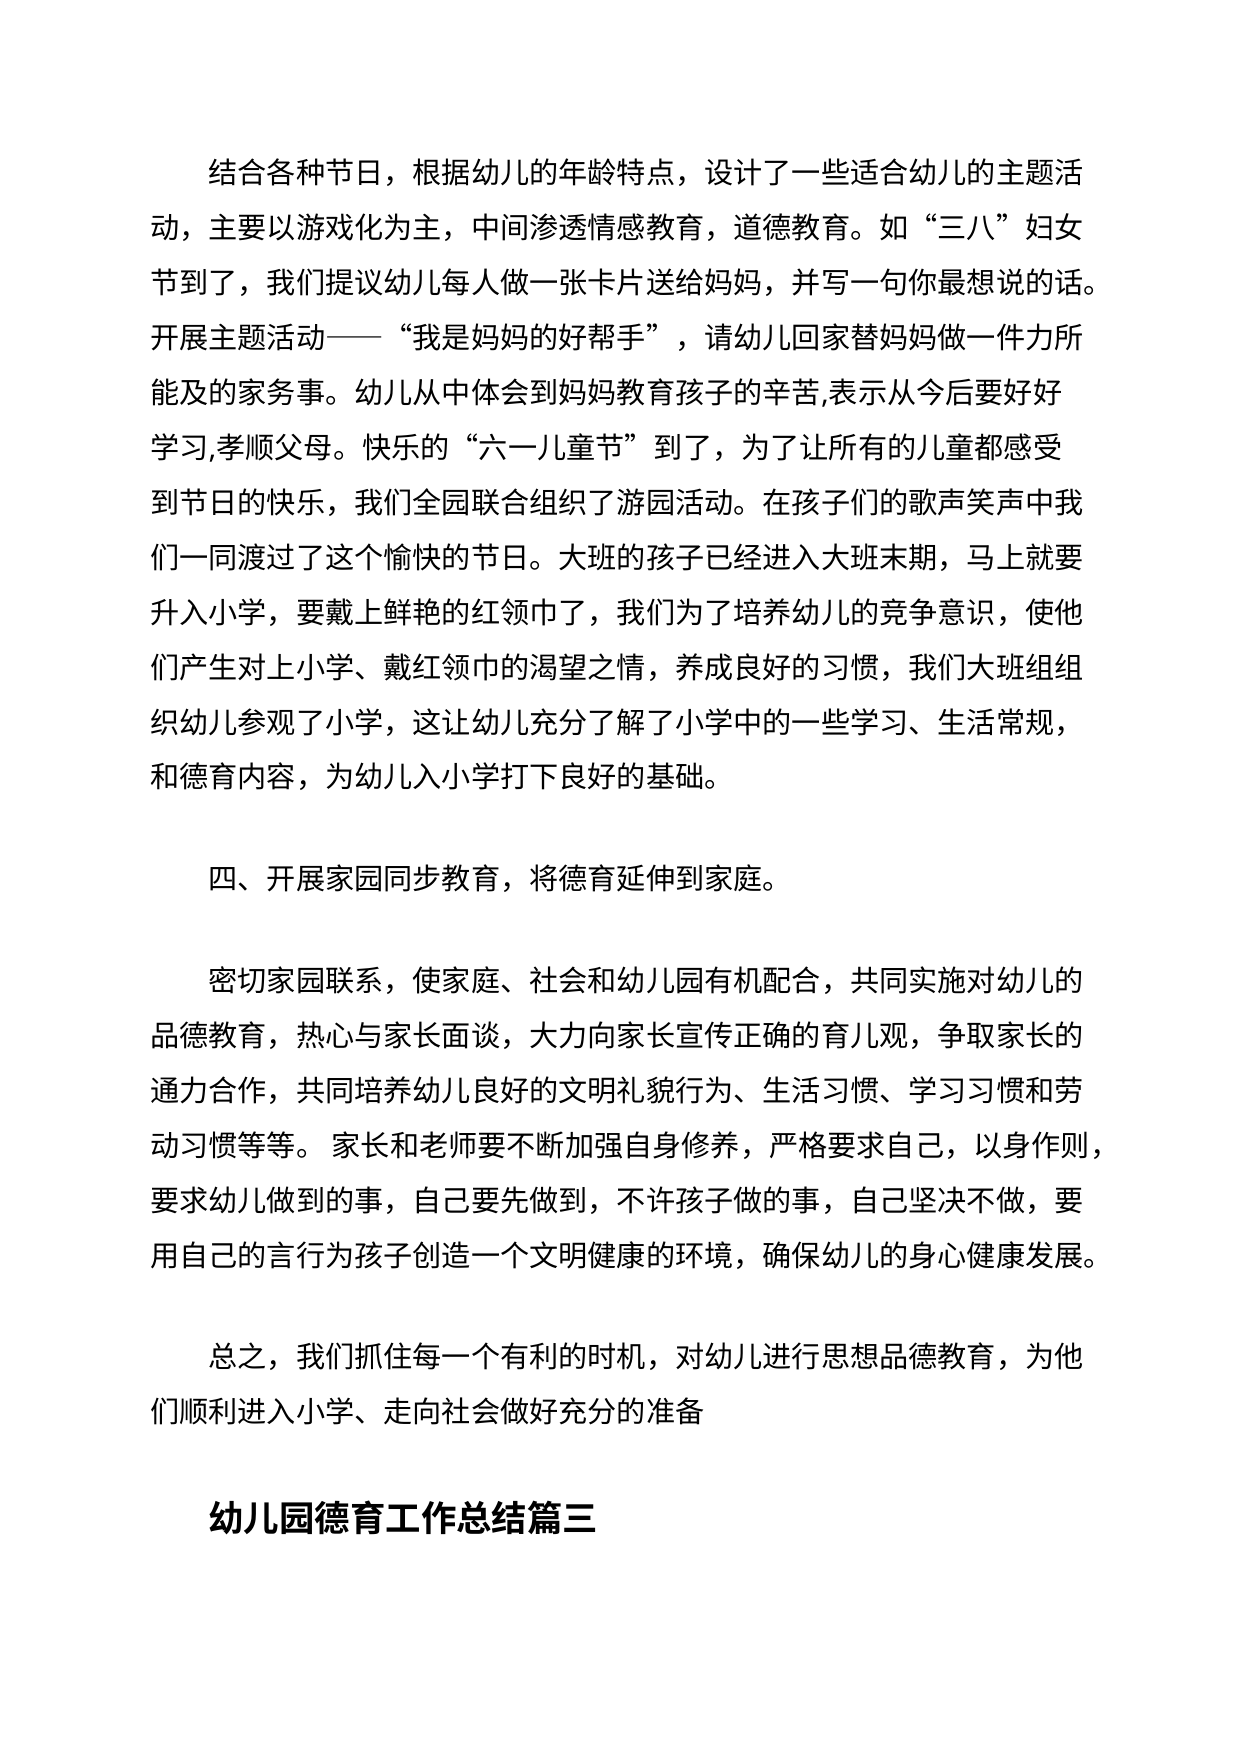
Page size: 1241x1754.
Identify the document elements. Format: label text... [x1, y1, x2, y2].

text 结合各种节日，根据幼儿的年龄特点，设计了一些适合幼儿的主题活动，主要以游戏化为主，中间渗透情感教育，道德教育。如“三八”妇女节到了，我们提议幼儿每人做一张卡片送给妈妈，并写一句你最想说的话。开展主题活动——“我是妈妈的好帮手”，请幼儿回家替妈妈做一件力所能及的家务事。幼儿从中体会到妈妈教育孩子的辛苦,表示从今后要好好学习,孝顺父母。快乐的“六一儿童节”到了，为了让所有的儿童都感受到节日的快乐，我们全园联合组织了游园活动。在孩子们的歌声笑声中我们一同渡过了这个愉快的节日。大班的孩子已经进入大班末期，马上就要升入小学，要戴上鲜艳的红领巾了，我们为了培养幼儿的竞争意识，使他们产生对上小学、戴红领巾的渴望之情，养成良好的习惯，我们大班组组织幼儿参观了小学，这让幼儿充分了解了小学中的一些学习、生活常规，和德育内容，为幼儿入小学打下良好的基础。 [150, 150, 1090, 796]
text 四、开展家园同步教育，将德育延伸到家庭。 [150, 856, 1090, 898]
text 密切家园联系，使家庭、社会和幼儿园有机配合，共同实施对幼儿的品德教育，热心与家长面谈，大力向家长宣传正确的育儿观，争取家长的通力合作，共同培养幼儿良好的文明礼貌行为、生活习惯、学习习惯和劳动习惯等等。 家长和老师要不断加强自身修养，严格要求自己，以身作则，要求幼儿做到的事，自己要先做到，不许孩子做的事，自己坚决不做，要用自己的言行为孩子创造一个文明健康的环境，确保幼儿的身心健康发展。 [150, 958, 1090, 1274]
text 幼儿园德育工作总结篇三 [150, 1491, 1090, 1542]
text 总之，我们抓住每一个有利的时机，对幼儿进行思想品德教育，为他们顺利进入小学、走向社会做好充分的准备 [150, 1334, 1090, 1431]
